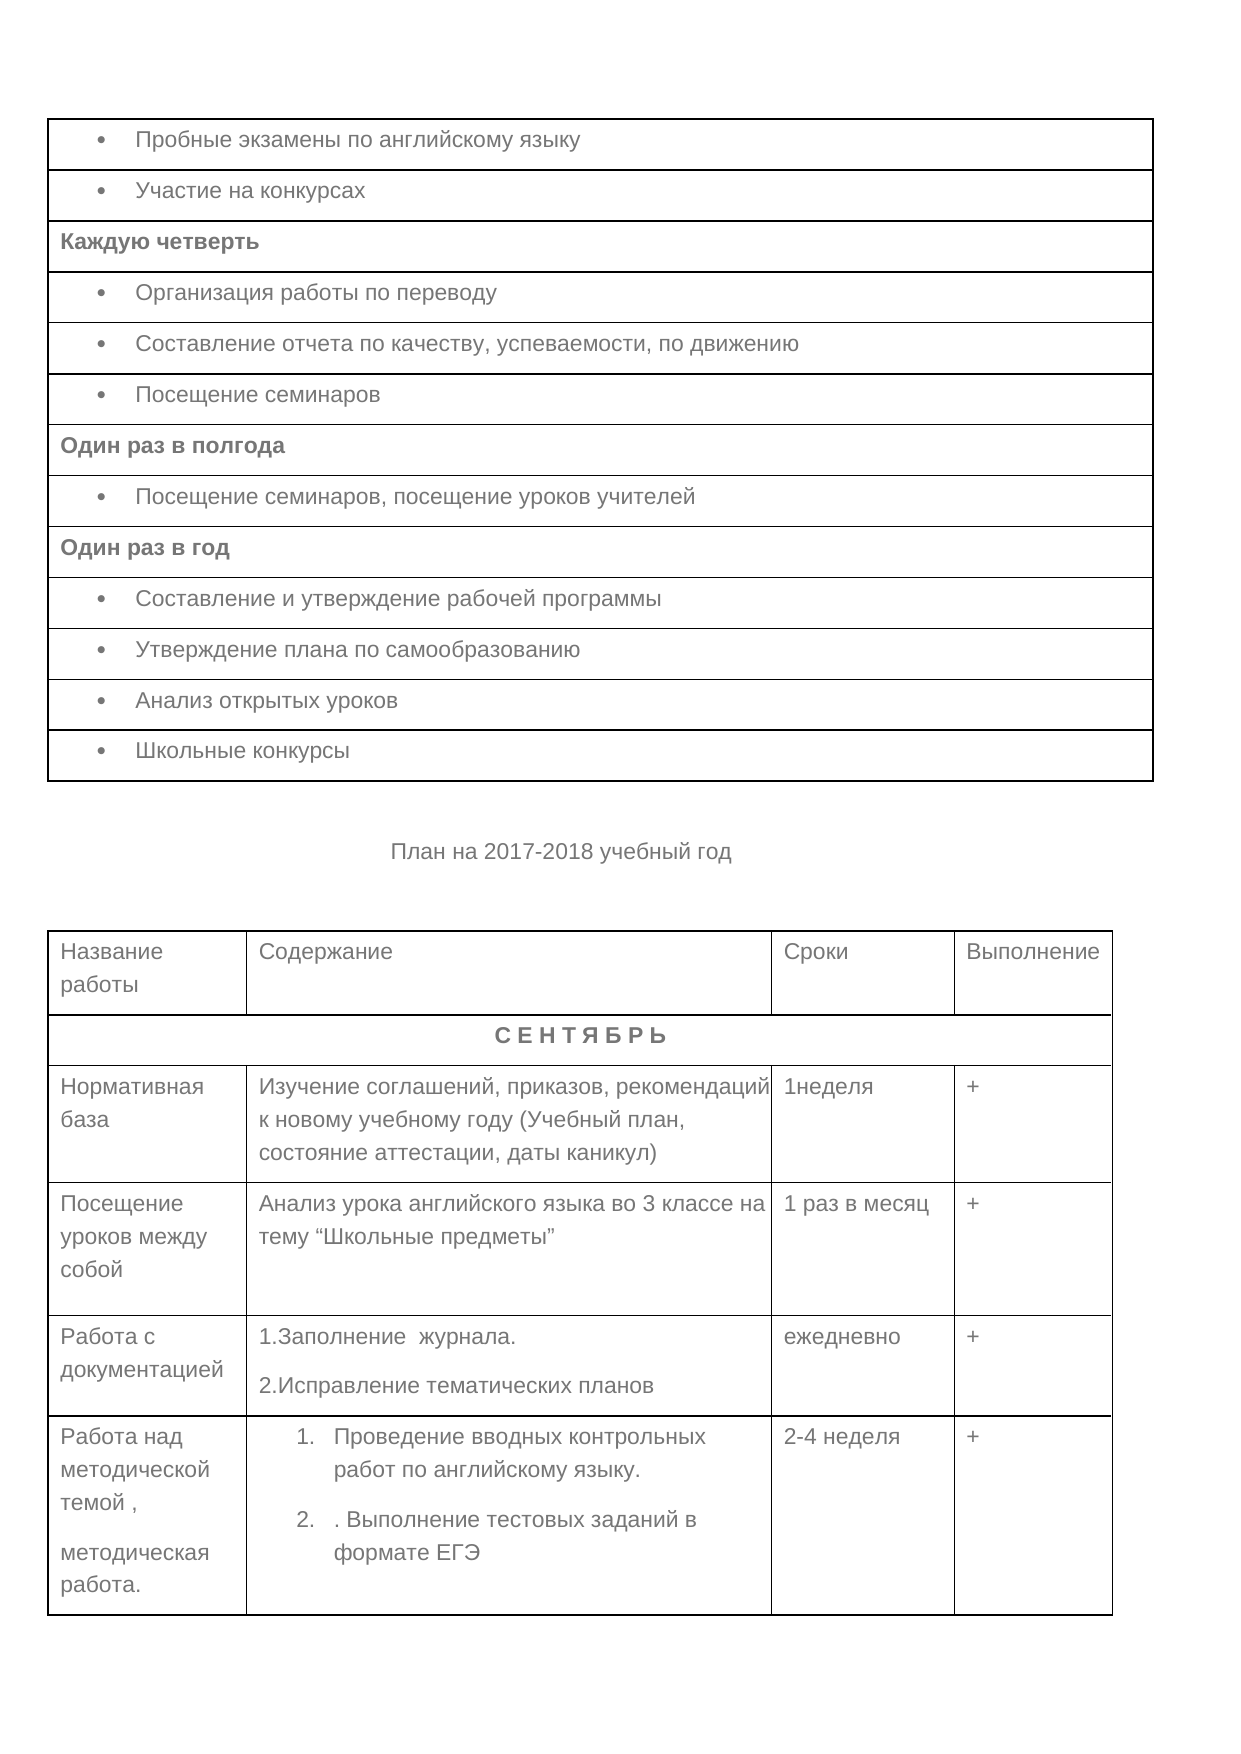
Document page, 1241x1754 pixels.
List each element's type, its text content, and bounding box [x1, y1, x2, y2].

table_cell + [955, 1065, 1112, 1182]
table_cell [772, 1417, 954, 1614]
table_cell Составление и утверждение рабочей программы [49, 578, 1152, 627]
table_cell 1.Заполнение журнала. 2.Исправление тематических планов [247, 1316, 771, 1415]
table_cell Работа с документацией [49, 1316, 246, 1415]
table_cell 1 раз в месяц [772, 1183, 954, 1315]
table_cell Нормативная база [49, 1066, 246, 1182]
table_cell Каждую четверть [49, 222, 1152, 271]
table_cell Один раз в полгода [49, 425, 1152, 475]
table_cell Школьные конкурсы [49, 731, 1152, 780]
table_cell Анализ урока английского языка во 3 классе на тему “Школьные предметы” [247, 1183, 771, 1315]
table_cell + [955, 1415, 1112, 1614]
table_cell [49, 1417, 246, 1614]
table_cell + [955, 1182, 1112, 1315]
table_cell + [955, 1315, 1112, 1415]
table_header Название работы [49, 932, 246, 1014]
table_cell Посещение семинаров, посещение уроков учителей [49, 476, 1152, 526]
table_cell ежедневно [772, 1316, 954, 1415]
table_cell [247, 1417, 771, 1614]
table_cell Участие на конкурсах [49, 171, 1152, 220]
table_cell Один раз в год [49, 527, 1152, 577]
table_cell Изучение соглашений, приказов, рекомендаций к новому учебному году (Учебный план, состояние аттестации, даты каникул) [247, 1066, 771, 1182]
table_header Сроки [772, 932, 954, 1014]
table_cell Посещение семинаров [49, 375, 1152, 424]
table_cell Составление отчета по качеству, успеваемости, по движению [49, 323, 1152, 373]
table_cell Пробные экзамены по английскому языку [49, 120, 1152, 169]
table_cell Посещение уроков между собой [49, 1183, 246, 1315]
text План на 2017-2018 учебный год [59, 831, 1063, 864]
table_cell 1неделя [772, 1066, 954, 1182]
table_cell Утверждение плана по самообразованию [49, 629, 1152, 678]
table_header Содержание [247, 932, 771, 1014]
table_cell С Е Н Т Я Б Р Ь [49, 1014, 1112, 1065]
table_cell Анализ открытых уроков [49, 680, 1152, 729]
table_cell Организация работы по переводу [49, 273, 1152, 322]
table_header Выполнение [955, 932, 1112, 1014]
